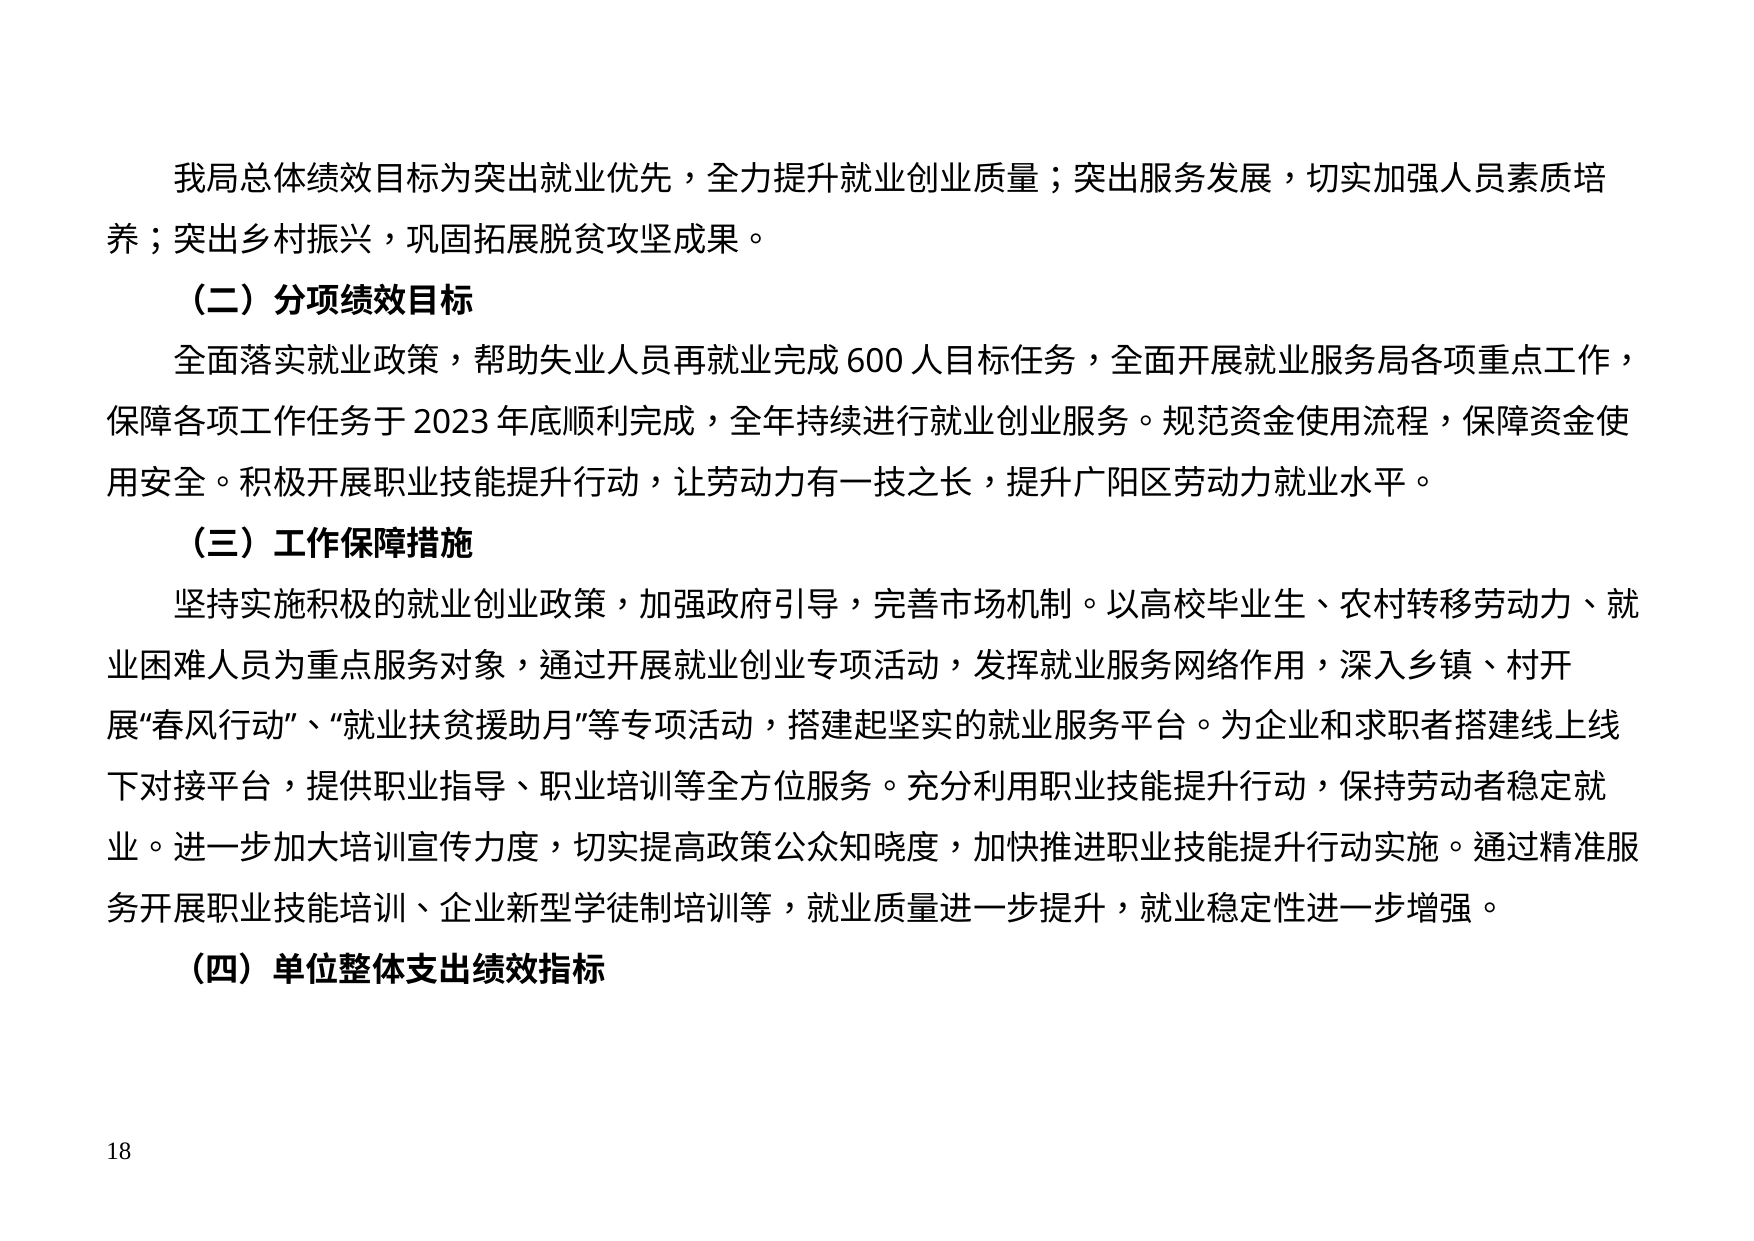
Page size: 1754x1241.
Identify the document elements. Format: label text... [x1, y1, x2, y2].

text （二）分项绩效目标 [106, 263, 1648, 324]
text 我局总体绩效目标为突出就业优先，全力提升就业创业质量；突出服务发展，切实加强人员素质培养；突出乡村振兴，巩固拓展脱贫攻坚成果。 [106, 142, 1648, 263]
text 全面落实就业政策，帮助失业人员再就业完成600人目标任务，全面开展就业服务局各项重点工作，保障各项工作任务于2023年底顺利完成，全年持续进行就业创业服务。规范资金使用流程，保障资金使用安全。积极开展职业技能提升行动，让劳动力有一技之长，提升广阳区劳动力就业水平。 [106, 324, 1648, 507]
text （三）工作保障措施 [106, 507, 1648, 568]
text 坚持实施积极的就业创业政策，加强政府引导，完善市场机制。以高校毕业生、农村转移劳动力、就业困难人员为重点服务对象，通过开展就业创业专项活动，发挥就业服务网络作用，深入乡镇、村开展“春风行动”、“就业扶贫援助月”等专项活动，搭建起坚实的就业服务平台。为企业和求职者搭建线上线下对接平台，提供职业指导、职业培训等全方位服务。充分利用职业技能提升行动，保持劳动者稳定就业。进一步加大培训宣传力度，切实提高政策公众知晓度，加快推进职业技能提升行动实施。通过精准服务开展职业技能培训、企业新型学徒制培训等，就业质量进一步提升，就业稳定性进一步增强。 [106, 568, 1648, 933]
text （四）单位整体支出绩效指标 [106, 933, 1648, 993]
